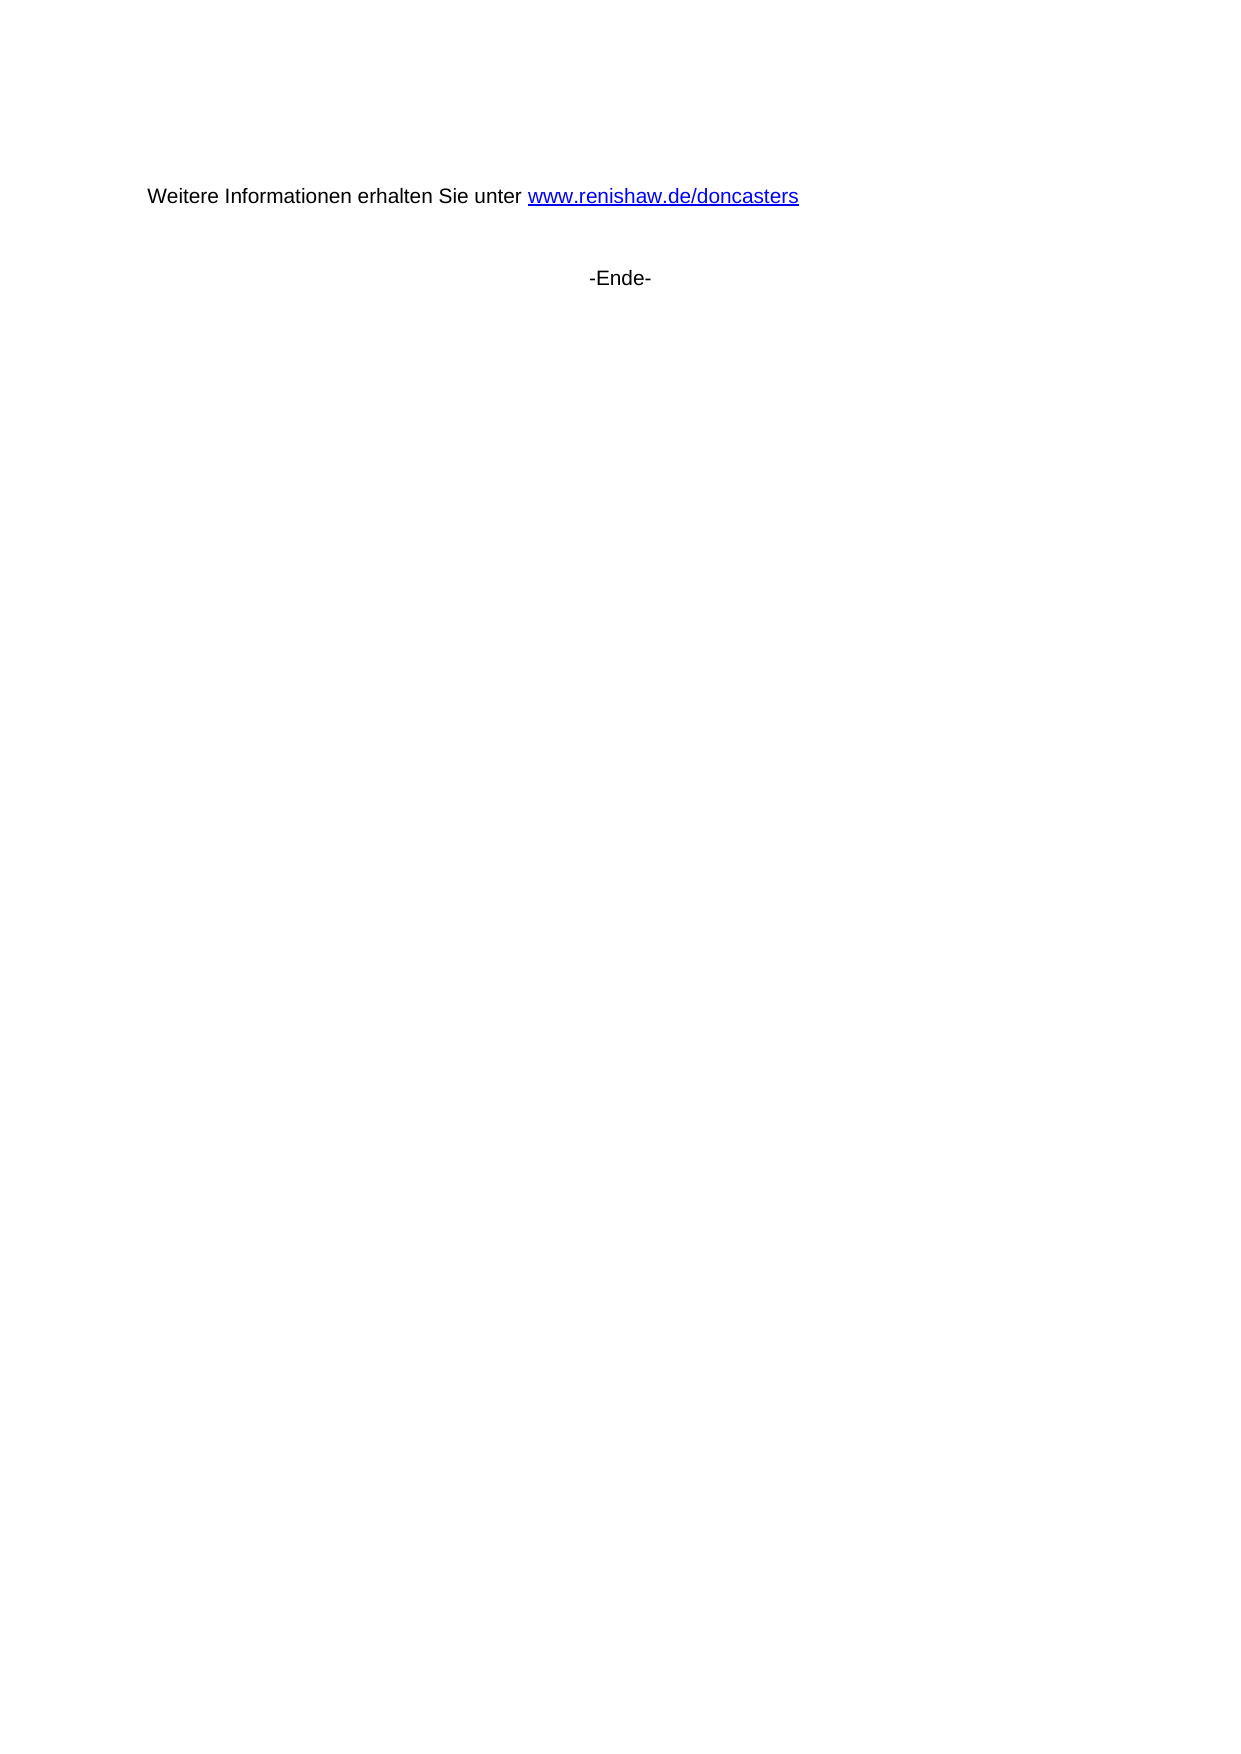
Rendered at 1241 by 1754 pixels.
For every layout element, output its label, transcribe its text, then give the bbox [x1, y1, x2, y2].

text -Ende- [147, 266, 1093, 290]
text Weitere Informationen erhalten Sie unter www.renishaw.de/doncasters [147, 183, 1093, 207]
